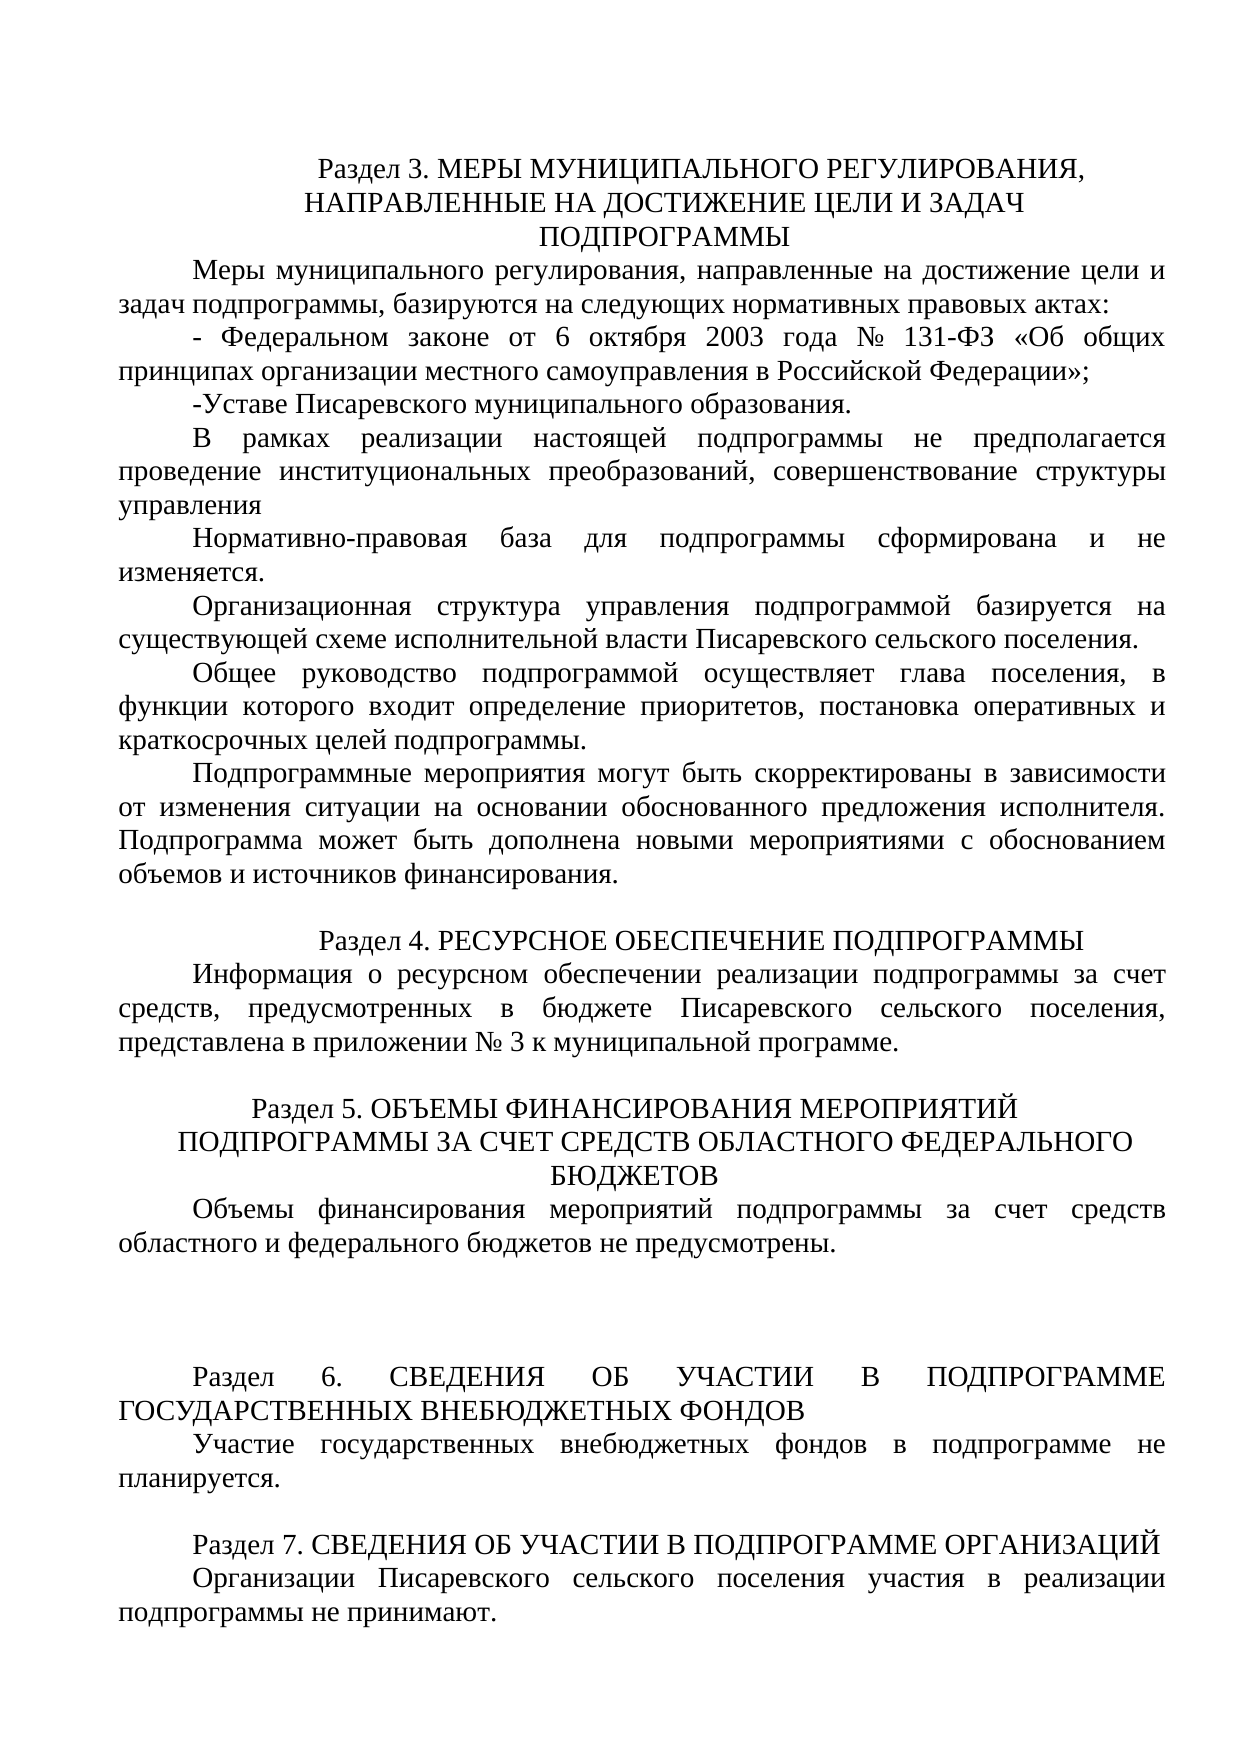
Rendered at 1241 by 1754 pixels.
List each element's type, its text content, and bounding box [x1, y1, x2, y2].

text Организации Писаревского сельского поселения участия в реализации подпрограммы не принимают. [118, 1560, 1167, 1627]
text Информация о ресурсном обеспечении реализации подпрограммы за счет средств, предусмотренных в бюджете Писаревского сельского поселения, представлена в приложении № 3 к муниципальной программе. [118, 957, 1167, 1057]
text - Федеральном законе от 6 октября 2003 года № 131-ФЗ «Об общих принципах организации местного самоуправления в Российской Федерации»; [118, 319, 1167, 386]
text Раздел 5. ОБЪЕМЫ ФИНАНСИРОВАНИЯ МЕРОПРИЯТИЙ ПОДПРОГРАММЫ ЗА СЧЕТ СРЕДСТВ ОБЛАСТНОГО ФЕДЕРАЛЬНОГО [177, 1091, 1152, 1158]
text Раздел 7. СВЕДЕНИЯ ОБ УЧАСТИИ В ПОДПРОГРАММЕ ОРГАНИЗАЦИЙ [118, 1527, 1167, 1560]
text Участие государственных внебюджетных фондов в подпрограмме не планируется. [118, 1426, 1167, 1493]
text -Уставе Писаревского муниципального образования. [118, 386, 1167, 420]
text Раздел 6. СВЕДЕНИЯ ОБ УЧАСТИИ В ПОДПРОГРАММЕ ГОСУДАРСТВЕННЫХ ВНЕБЮДЖЕТНЫХ ФОНДОВ [118, 1359, 1167, 1426]
text Раздел 4. РЕСУРСНОЕ ОБЕСПЕЧЕНИЕ ПОДПРОГРАММЫ [177, 923, 1152, 957]
text Меры муниципального регулирования, направленные на достижение цели и задач подпрограммы, базируются на следующих нормативных правовых актах: [118, 252, 1167, 319]
text Общее руководство подпрограммой осуществляет глава поселения, в функции которого входит определение приоритетов, постановка оперативных и краткосрочных целей подпрограммы. [118, 655, 1167, 755]
text БЮДЖЕТОВ [177, 1158, 1152, 1191]
text Подпрограммные мероприятия могут быть скорректированы в зависимости от изменения ситуации на основании обоснованного предложения исполнителя. Подпрограмма может быть дополнена новыми мероприятиями с обоснованием объемов и источников финансирования. [118, 755, 1167, 889]
text Объемы финансирования мероприятий подпрограммы за счет средств областного и федерального бюджетов не предусмотрены. [118, 1191, 1167, 1258]
text В рамках реализации настоящей подпрограммы не предполагается проведение институциональных преобразований, совершенствование структуры управления [118, 420, 1167, 521]
text Раздел 3. МЕРЫ МУНИЦИПАЛЬНОГО РЕГУЛИРОВАНИЯ, НАПРАВЛЕННЫЕ НА ДОСТИЖЕНИЕ ЦЕЛИ И ЗАДАЧ ПОДПРОГРАММЫ [177, 152, 1152, 252]
text Нормативно-правовая база для подпрограммы сформирована и не изменяется. [118, 521, 1167, 588]
text Организационная структура управления подпрограммой базируется на существующей схеме исполнительной власти Писаревского сельского поселения. [118, 588, 1167, 655]
